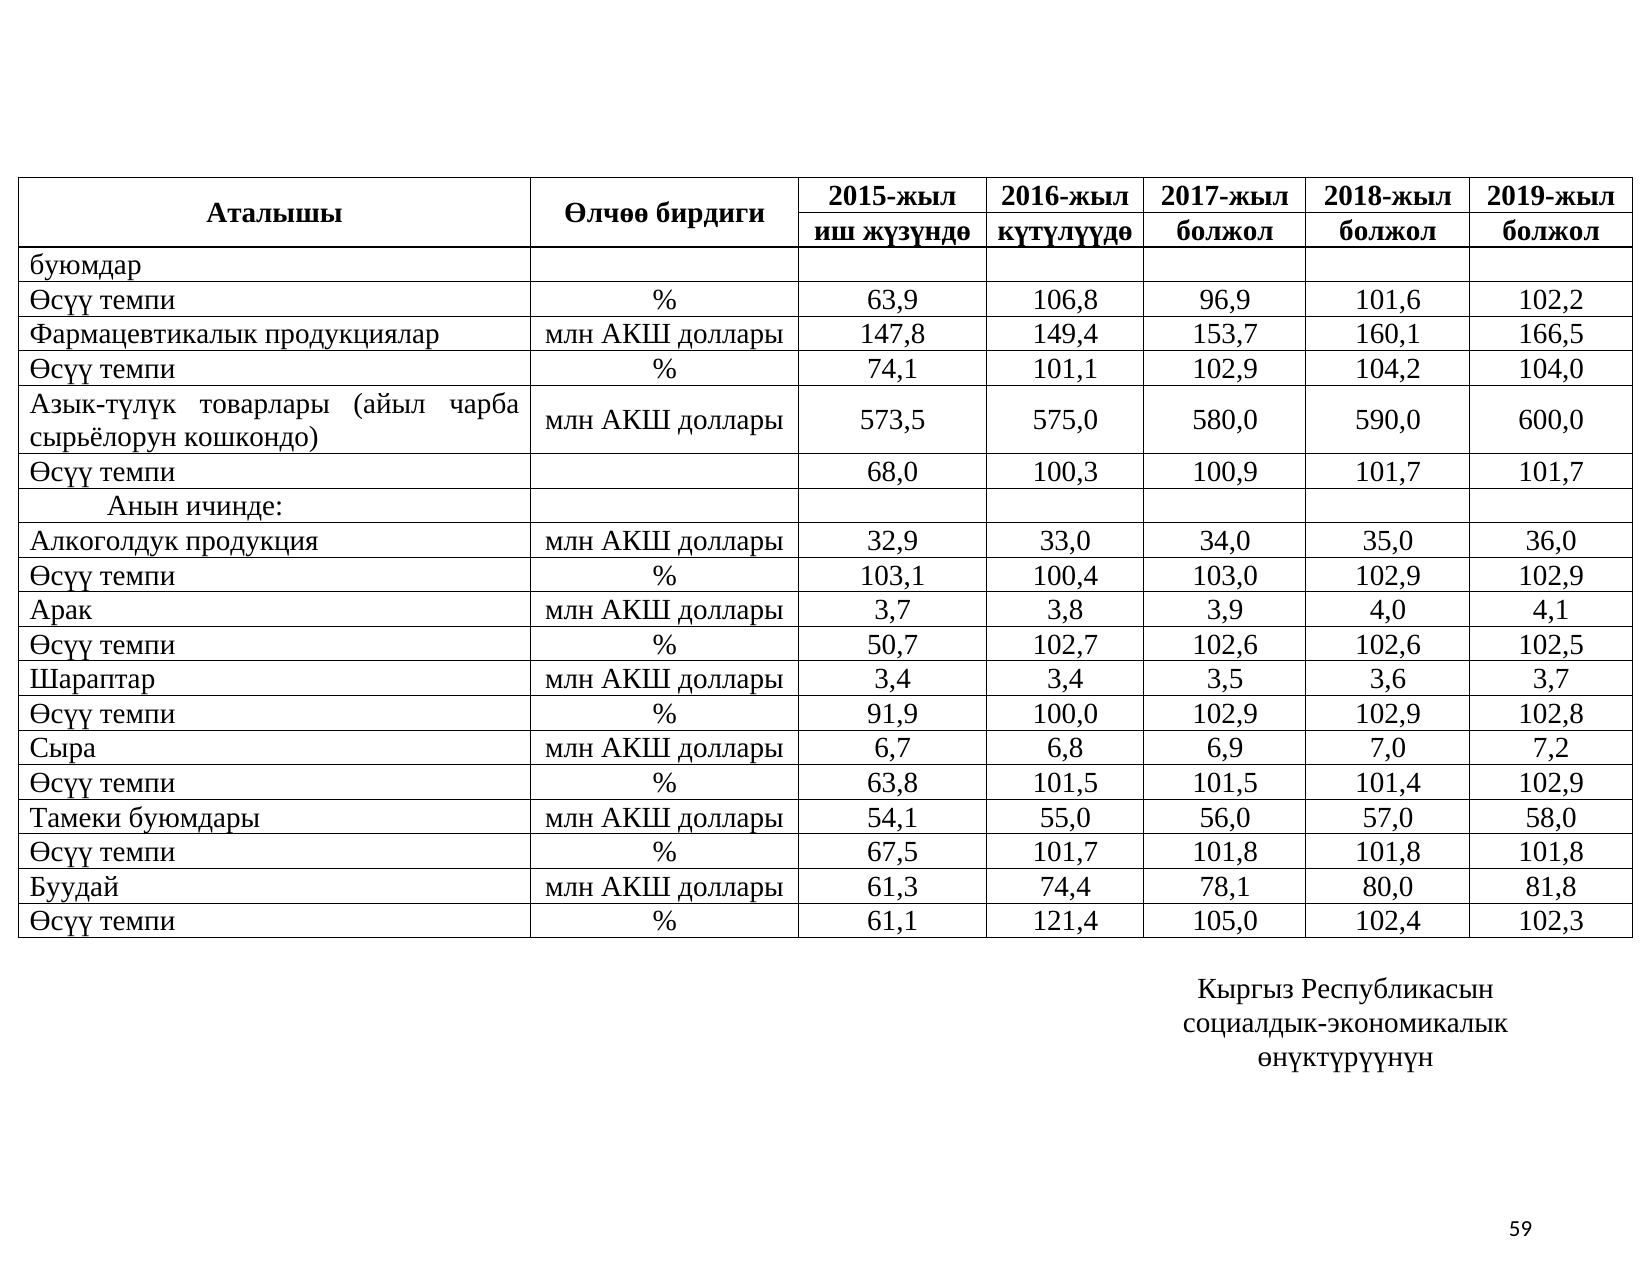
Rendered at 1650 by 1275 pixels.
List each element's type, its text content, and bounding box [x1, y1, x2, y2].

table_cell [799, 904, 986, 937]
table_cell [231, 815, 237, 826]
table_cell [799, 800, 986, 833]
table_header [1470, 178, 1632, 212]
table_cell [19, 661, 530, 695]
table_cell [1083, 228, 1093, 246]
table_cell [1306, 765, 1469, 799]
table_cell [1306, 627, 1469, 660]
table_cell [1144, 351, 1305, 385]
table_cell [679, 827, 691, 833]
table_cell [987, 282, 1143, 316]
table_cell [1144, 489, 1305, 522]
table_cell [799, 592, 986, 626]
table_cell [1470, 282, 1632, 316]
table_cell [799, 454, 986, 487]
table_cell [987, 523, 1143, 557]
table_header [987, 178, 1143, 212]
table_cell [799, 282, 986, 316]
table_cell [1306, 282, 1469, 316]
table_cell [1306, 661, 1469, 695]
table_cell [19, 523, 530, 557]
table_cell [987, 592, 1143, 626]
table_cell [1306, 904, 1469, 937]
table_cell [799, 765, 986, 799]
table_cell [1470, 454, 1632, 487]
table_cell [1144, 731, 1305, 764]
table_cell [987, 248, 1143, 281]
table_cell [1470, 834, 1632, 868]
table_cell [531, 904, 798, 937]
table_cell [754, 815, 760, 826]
subtitle Кыргыз Республикасын социалдык-экономикалык өнүктүрүүнүн [1159, 972, 1532, 1072]
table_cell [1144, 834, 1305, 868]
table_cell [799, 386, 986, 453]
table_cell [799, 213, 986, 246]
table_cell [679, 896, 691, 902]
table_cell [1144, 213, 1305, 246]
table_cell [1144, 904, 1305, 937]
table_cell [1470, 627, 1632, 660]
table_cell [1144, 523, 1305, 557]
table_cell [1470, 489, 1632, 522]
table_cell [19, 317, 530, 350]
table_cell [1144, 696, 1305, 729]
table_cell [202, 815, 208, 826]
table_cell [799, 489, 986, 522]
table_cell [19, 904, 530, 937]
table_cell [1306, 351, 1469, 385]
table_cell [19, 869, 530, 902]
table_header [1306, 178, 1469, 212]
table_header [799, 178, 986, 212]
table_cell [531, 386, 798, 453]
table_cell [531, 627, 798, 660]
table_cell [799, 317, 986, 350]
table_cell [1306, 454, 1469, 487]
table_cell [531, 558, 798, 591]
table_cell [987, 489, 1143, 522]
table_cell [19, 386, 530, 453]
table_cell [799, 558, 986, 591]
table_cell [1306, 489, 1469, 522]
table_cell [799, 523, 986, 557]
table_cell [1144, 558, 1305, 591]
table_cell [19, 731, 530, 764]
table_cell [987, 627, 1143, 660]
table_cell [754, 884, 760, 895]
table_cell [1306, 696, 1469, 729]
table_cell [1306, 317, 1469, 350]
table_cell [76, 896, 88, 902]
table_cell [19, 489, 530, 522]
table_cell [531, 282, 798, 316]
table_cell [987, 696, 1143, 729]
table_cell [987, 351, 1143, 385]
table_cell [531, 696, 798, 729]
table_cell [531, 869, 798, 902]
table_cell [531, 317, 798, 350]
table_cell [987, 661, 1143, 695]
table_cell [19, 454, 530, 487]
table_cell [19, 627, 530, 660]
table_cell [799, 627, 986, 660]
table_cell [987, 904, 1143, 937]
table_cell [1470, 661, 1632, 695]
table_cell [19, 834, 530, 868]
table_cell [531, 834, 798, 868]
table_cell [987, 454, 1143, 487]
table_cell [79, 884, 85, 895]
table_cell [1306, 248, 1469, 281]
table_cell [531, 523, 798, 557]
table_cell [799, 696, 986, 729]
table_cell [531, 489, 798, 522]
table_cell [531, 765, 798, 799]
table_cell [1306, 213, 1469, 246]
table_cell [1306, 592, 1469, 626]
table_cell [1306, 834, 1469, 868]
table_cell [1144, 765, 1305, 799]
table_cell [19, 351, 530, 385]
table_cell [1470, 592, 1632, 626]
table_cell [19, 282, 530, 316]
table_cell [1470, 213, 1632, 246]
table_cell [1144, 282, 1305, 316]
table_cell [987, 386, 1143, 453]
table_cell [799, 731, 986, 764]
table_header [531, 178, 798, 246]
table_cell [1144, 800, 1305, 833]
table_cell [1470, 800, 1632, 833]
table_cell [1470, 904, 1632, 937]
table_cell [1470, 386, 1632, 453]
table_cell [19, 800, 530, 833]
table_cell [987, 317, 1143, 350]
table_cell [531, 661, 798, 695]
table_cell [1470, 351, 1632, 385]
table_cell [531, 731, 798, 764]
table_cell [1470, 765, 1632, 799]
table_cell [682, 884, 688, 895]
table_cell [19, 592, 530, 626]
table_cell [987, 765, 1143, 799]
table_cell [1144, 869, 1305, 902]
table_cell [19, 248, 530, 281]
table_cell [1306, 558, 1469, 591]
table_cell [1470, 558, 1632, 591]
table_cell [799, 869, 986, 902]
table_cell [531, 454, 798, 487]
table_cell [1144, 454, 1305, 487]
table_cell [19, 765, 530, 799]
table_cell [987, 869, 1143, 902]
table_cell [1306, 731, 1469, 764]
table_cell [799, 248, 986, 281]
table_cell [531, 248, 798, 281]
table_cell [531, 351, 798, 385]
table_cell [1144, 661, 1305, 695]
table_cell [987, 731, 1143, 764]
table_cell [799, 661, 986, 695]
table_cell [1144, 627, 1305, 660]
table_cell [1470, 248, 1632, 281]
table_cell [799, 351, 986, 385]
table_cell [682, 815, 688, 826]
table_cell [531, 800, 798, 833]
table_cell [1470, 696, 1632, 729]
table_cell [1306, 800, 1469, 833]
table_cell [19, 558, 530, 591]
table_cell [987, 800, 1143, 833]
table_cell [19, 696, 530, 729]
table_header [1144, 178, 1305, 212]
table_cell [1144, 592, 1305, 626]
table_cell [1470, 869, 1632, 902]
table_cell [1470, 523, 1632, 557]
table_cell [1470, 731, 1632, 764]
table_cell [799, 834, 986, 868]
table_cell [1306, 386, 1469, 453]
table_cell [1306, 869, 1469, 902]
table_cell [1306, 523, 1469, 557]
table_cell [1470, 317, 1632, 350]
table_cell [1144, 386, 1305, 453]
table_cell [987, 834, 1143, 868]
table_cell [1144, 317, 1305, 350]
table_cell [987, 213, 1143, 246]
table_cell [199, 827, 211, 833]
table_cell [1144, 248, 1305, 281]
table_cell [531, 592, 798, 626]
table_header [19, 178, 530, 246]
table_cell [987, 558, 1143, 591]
